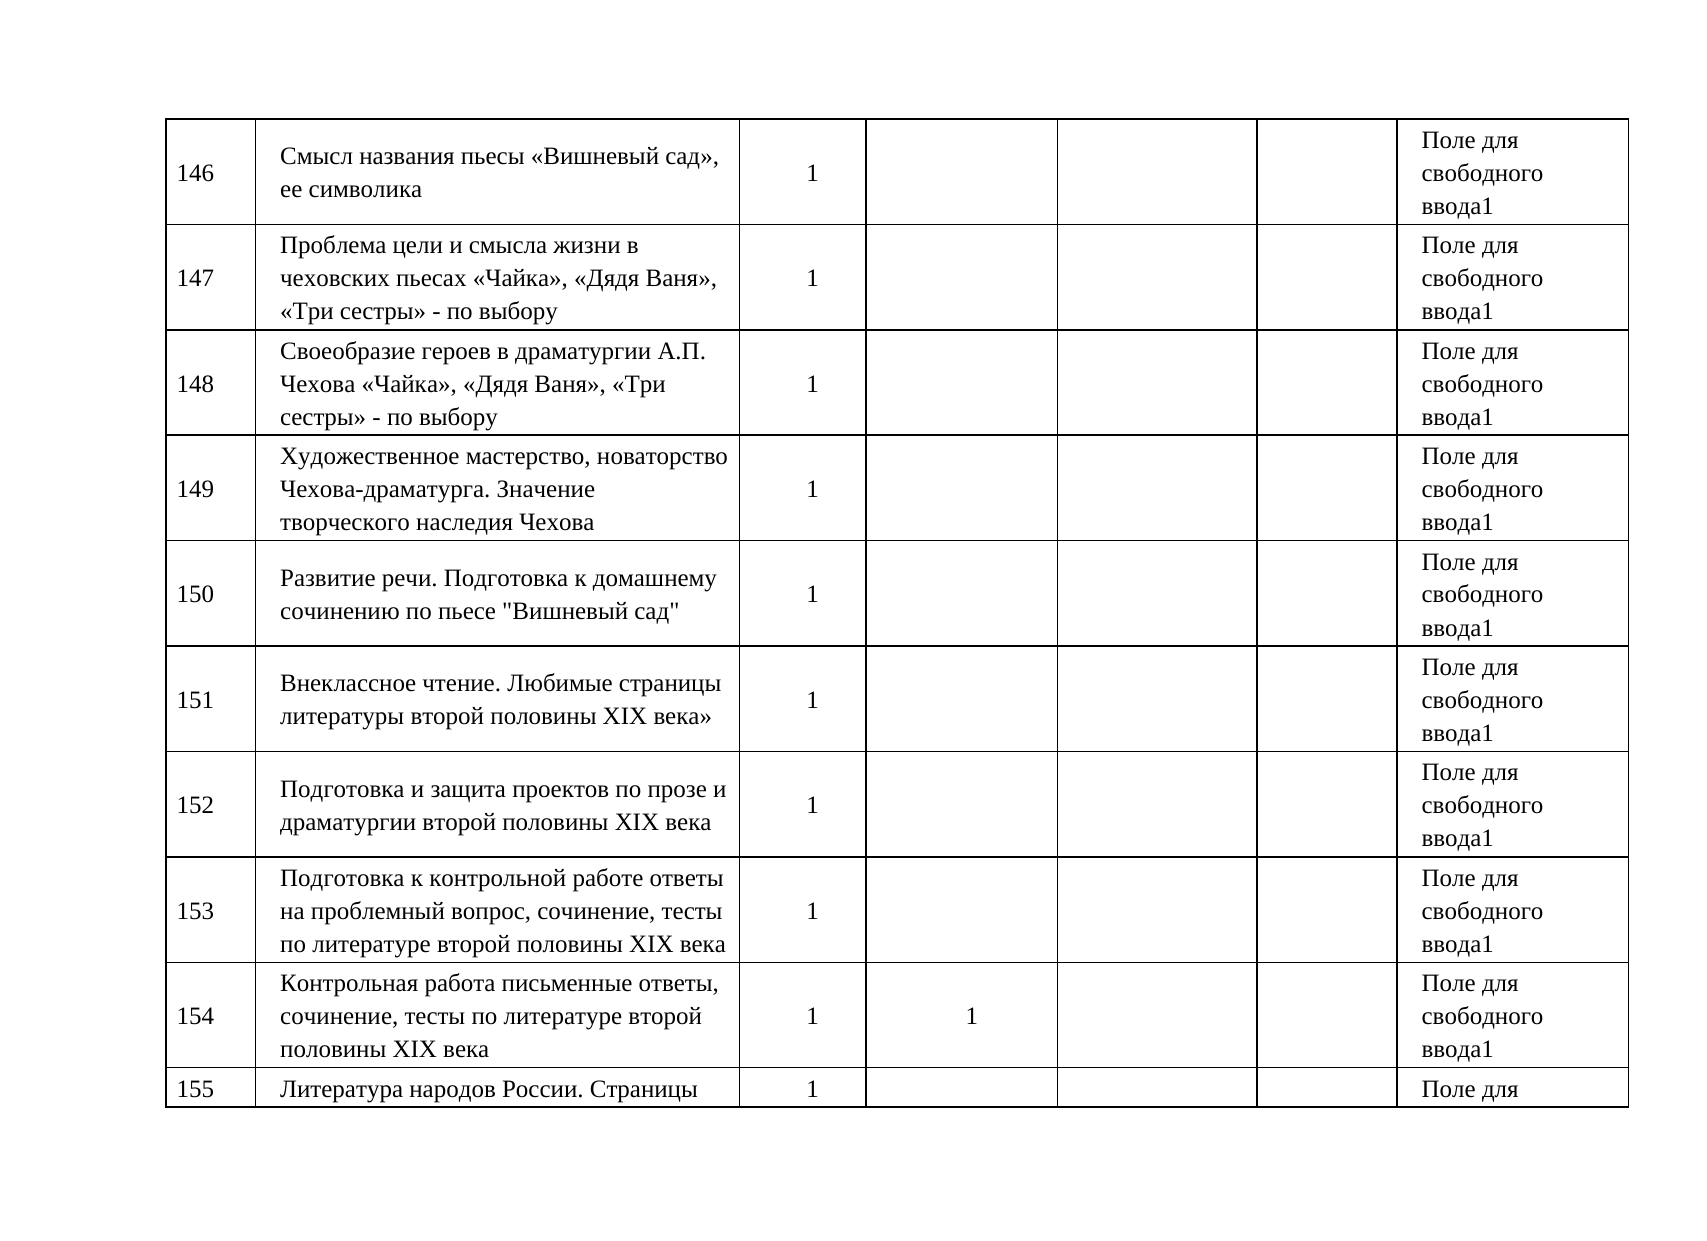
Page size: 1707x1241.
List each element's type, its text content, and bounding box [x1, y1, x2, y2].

table_cell [1258, 331, 1396, 434]
table_cell Поле для свободного ввода1 [1398, 647, 1628, 751]
table_cell 151 [167, 647, 255, 751]
table_cell [1258, 858, 1396, 961]
table_cell 1 [867, 963, 1057, 1067]
table_cell [1258, 120, 1396, 223]
table_cell 153 [167, 858, 255, 961]
table_cell Художественное мастерство, новаторство Чехова-драматурга. Значение творческого наследия Чехова [256, 436, 739, 540]
table_cell [867, 541, 1057, 645]
table_cell Поле для свободного ввода1 [1398, 858, 1628, 961]
table_cell [867, 647, 1057, 751]
table_cell [867, 120, 1057, 223]
table_cell Поле для свободного ввода1 [1398, 331, 1628, 434]
table_cell 152 [167, 752, 255, 856]
table_cell 148 [167, 331, 255, 434]
table_cell Проблема цели и смысла жизни в чеховских пьесах «Чайка», «Дядя Ваня», «Три сестры» - по выбору [256, 225, 739, 329]
table_cell [1058, 647, 1256, 751]
table_cell [1058, 752, 1256, 856]
table_cell [1258, 963, 1396, 1067]
table_cell [1058, 963, 1256, 1067]
table_cell [1058, 858, 1256, 961]
table_cell 1 [740, 1068, 865, 1106]
table_cell [1258, 752, 1396, 856]
table_cell Смысл названия пьесы «Вишневый сад», ее символика [256, 120, 739, 223]
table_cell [1398, 120, 1628, 223]
table_cell [867, 331, 1057, 434]
table_cell [867, 858, 1057, 961]
table_cell [867, 1068, 1057, 1106]
table_cell 155 [167, 1068, 255, 1106]
table_cell 147 [167, 225, 255, 329]
table_cell 150 [167, 541, 255, 645]
table_cell 1 [740, 752, 865, 856]
table_cell Поле для свободного ввода1 [1398, 225, 1628, 329]
table_cell Внеклассное чтение. Любимые страницы литературы второй половины XIX века» [256, 647, 739, 751]
table_cell 1 [740, 436, 865, 540]
table_cell [1258, 541, 1396, 645]
table_cell Поле для свободного ввода1 [1398, 963, 1628, 1067]
table_cell 146 [167, 120, 255, 223]
table_cell Развитие речи. Подготовка к домашнему сочинению по пьесе "Вишневый сад" [256, 541, 739, 645]
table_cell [256, 1068, 739, 1106]
table_cell Подготовка к контрольной работе ответы на проблемный вопрос, сочинение, тесты по литературе второй половины XIX века [256, 858, 739, 961]
table_cell 1 [740, 120, 865, 223]
table_cell Подготовка и защита проектов по прозе и драматургии второй половины XIX века [256, 752, 739, 856]
table_cell [1258, 225, 1396, 329]
table_cell 1 [740, 541, 865, 645]
table_cell Поле для свободного ввода1 [1398, 436, 1628, 540]
table_cell 149 [167, 436, 255, 540]
table_cell Контрольная работа письменные ответы, сочинение, тесты по литературе второй половины XIX века [256, 963, 739, 1067]
table_cell 1 [740, 647, 865, 751]
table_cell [1398, 1068, 1628, 1106]
table_cell 1 [740, 858, 865, 961]
table_cell [1058, 436, 1256, 540]
table_cell [1258, 647, 1396, 751]
table_cell Поле для свободного ввода1 [1398, 541, 1628, 645]
table_cell [1058, 1068, 1256, 1106]
table_cell Поле для свободного ввода1 [1398, 752, 1628, 856]
table_cell 1 [740, 225, 865, 329]
table_cell [1058, 541, 1256, 645]
table_cell [1058, 120, 1256, 223]
table_cell [867, 436, 1057, 540]
table_cell 1 [740, 963, 865, 1067]
table_cell [867, 752, 1057, 856]
table_cell [1258, 1068, 1396, 1106]
table_cell [1058, 225, 1256, 329]
table_cell [1058, 331, 1256, 434]
table_cell 154 [167, 963, 255, 1067]
table_cell 1 [740, 331, 865, 434]
table_cell Своеобразие героев в драматургии А.П. Чехова «Чайка», «Дядя Ваня», «Три сестры» - по выбору [256, 331, 739, 434]
table_cell [867, 225, 1057, 329]
table_cell [1258, 436, 1396, 540]
